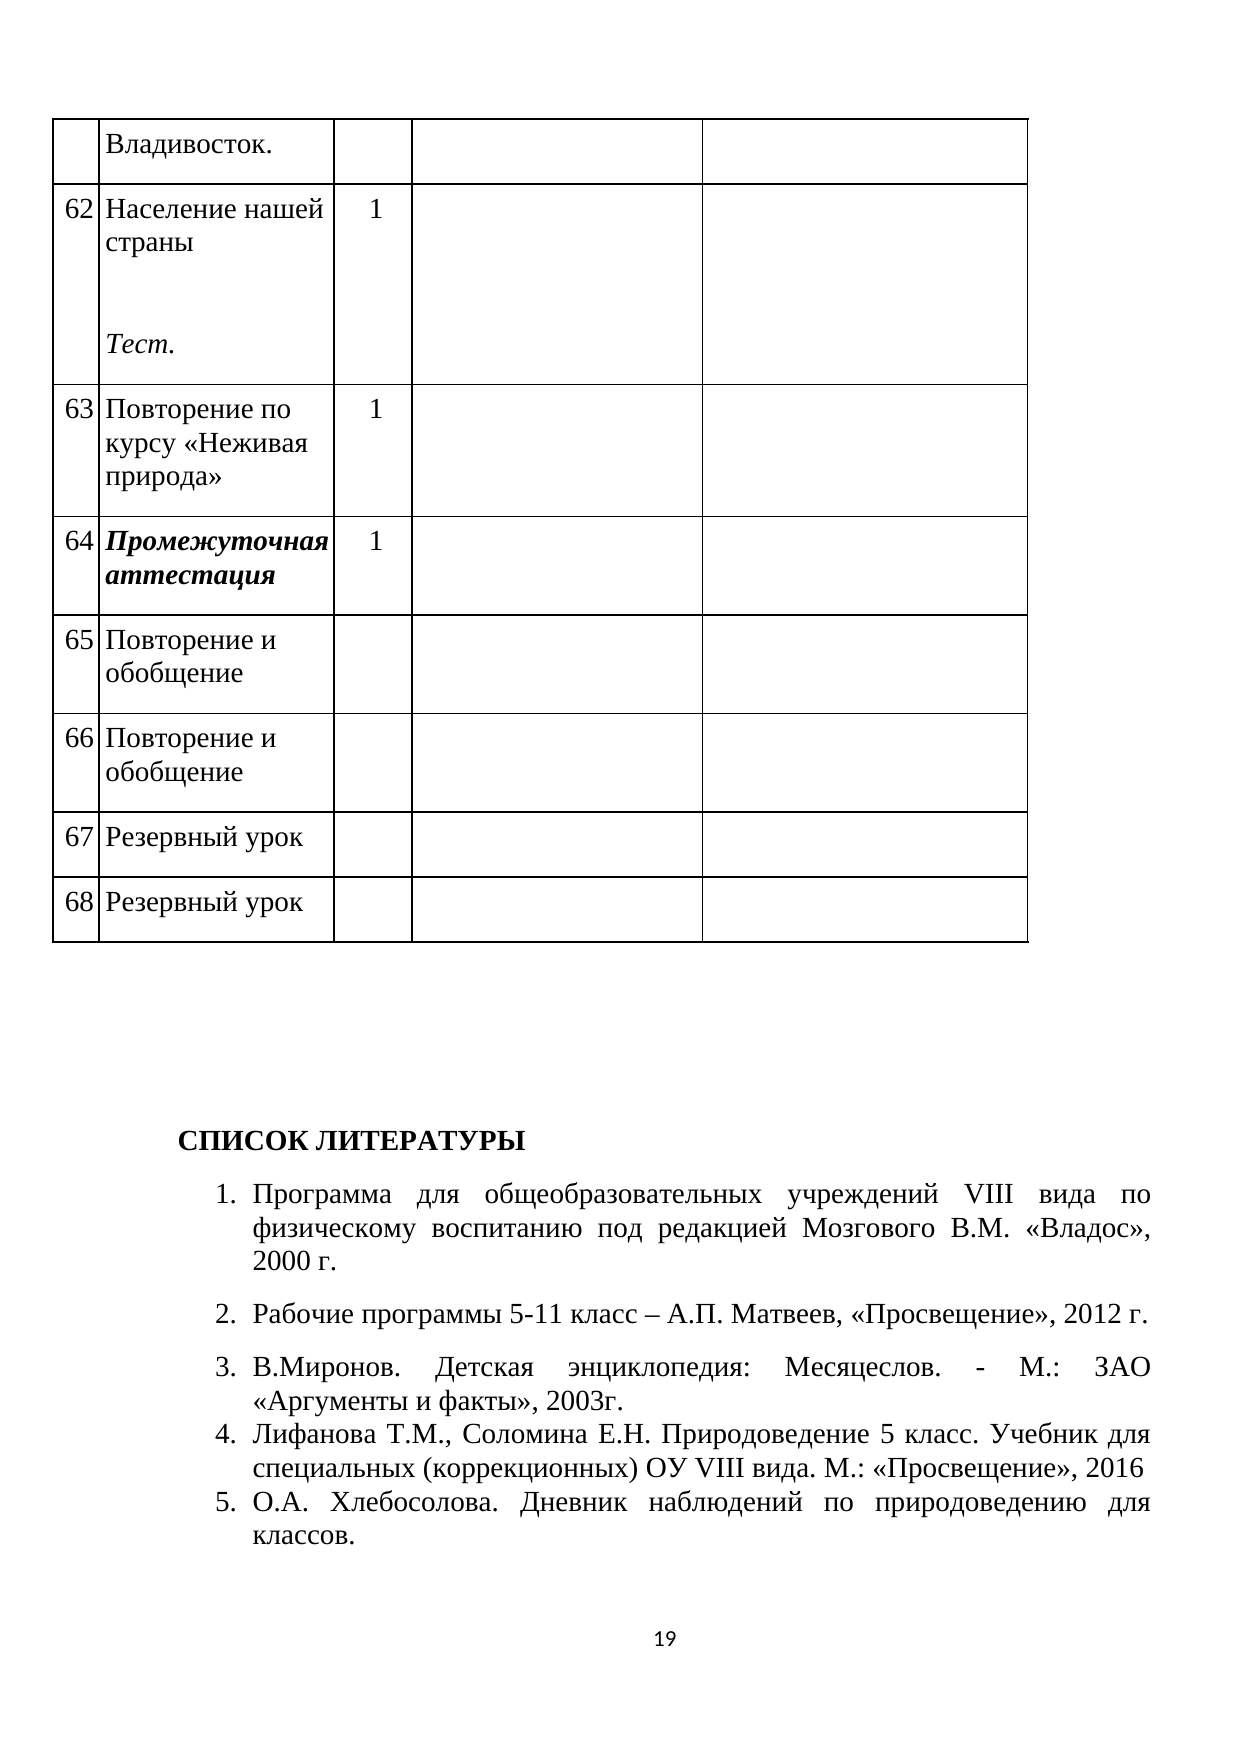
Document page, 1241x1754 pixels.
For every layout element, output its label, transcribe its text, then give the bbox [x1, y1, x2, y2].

list О.А. Хлебосолова. Дневник наблюдений по природоведению для классов. [215, 1484, 1152, 1551]
table_cell 68 [54, 878, 98, 941]
list Рабочие программы 5-11 класс – А.П. Матвеев, «Просвещение», 2012 г. [215, 1296, 1152, 1330]
table_cell [703, 517, 1027, 614]
table_cell 67 [54, 813, 98, 876]
table_cell 1 [335, 385, 411, 516]
table_cell 62 [54, 185, 98, 383]
table_cell [703, 616, 1027, 713]
table_cell [413, 185, 702, 383]
list Лифанова Т.М., Соломина Е.Н. Природоведение 5 класс. Учебник для специальных (коррекционных) ОУ VIII вида. М.: «Просвещение», 2016 [215, 1417, 1152, 1484]
table_cell 64 [54, 517, 98, 614]
table_cell [335, 714, 411, 811]
table_cell [413, 120, 702, 183]
table_cell [335, 616, 411, 713]
table_cell Резервный урок [100, 813, 333, 876]
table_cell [100, 120, 333, 183]
list В.Миронов. Детская энциклопедия: Месяцеслов. - М.: ЗАО «Аргументы и факты», 2003г. [215, 1349, 1152, 1417]
table_cell [703, 120, 1027, 183]
table_cell [703, 185, 1027, 383]
table_cell 61 [54, 120, 98, 183]
table_cell [413, 385, 702, 516]
table_cell [703, 813, 1027, 876]
table_cell [703, 714, 1027, 811]
table_cell Резервный урок [100, 878, 333, 941]
table_cell 63 [54, 385, 98, 516]
table_cell 1 [335, 517, 411, 614]
table_cell [413, 616, 702, 713]
table_cell Повторение и обобщение [100, 714, 333, 811]
table_cell [703, 878, 1027, 941]
table_cell [413, 714, 702, 811]
table_cell 66 [54, 714, 98, 811]
table_cell Повторение и обобщение [100, 616, 333, 713]
table_cell [335, 878, 411, 941]
table_cell [413, 878, 702, 941]
table_cell 1 [335, 185, 411, 383]
table_cell Население нашей страны Тест. [100, 185, 333, 383]
table_cell 1 [335, 120, 411, 183]
table_cell [413, 813, 702, 876]
table_cell Промежуточная аттестация [100, 517, 333, 614]
table_cell 65 [54, 616, 98, 713]
table_cell [703, 385, 1027, 516]
text СПИСОК ЛИТЕРАТУРЫ [177, 1123, 1152, 1157]
table_cell Повторение по курсу «Неживая природа» [100, 385, 333, 516]
table_cell [335, 813, 411, 876]
list Программа для общеобразовательных учреждений VIII вида по физическому воспитанию под редакцией Мозгового В.М. «Владос», 2000 г. [215, 1176, 1152, 1277]
table_cell [413, 517, 702, 614]
